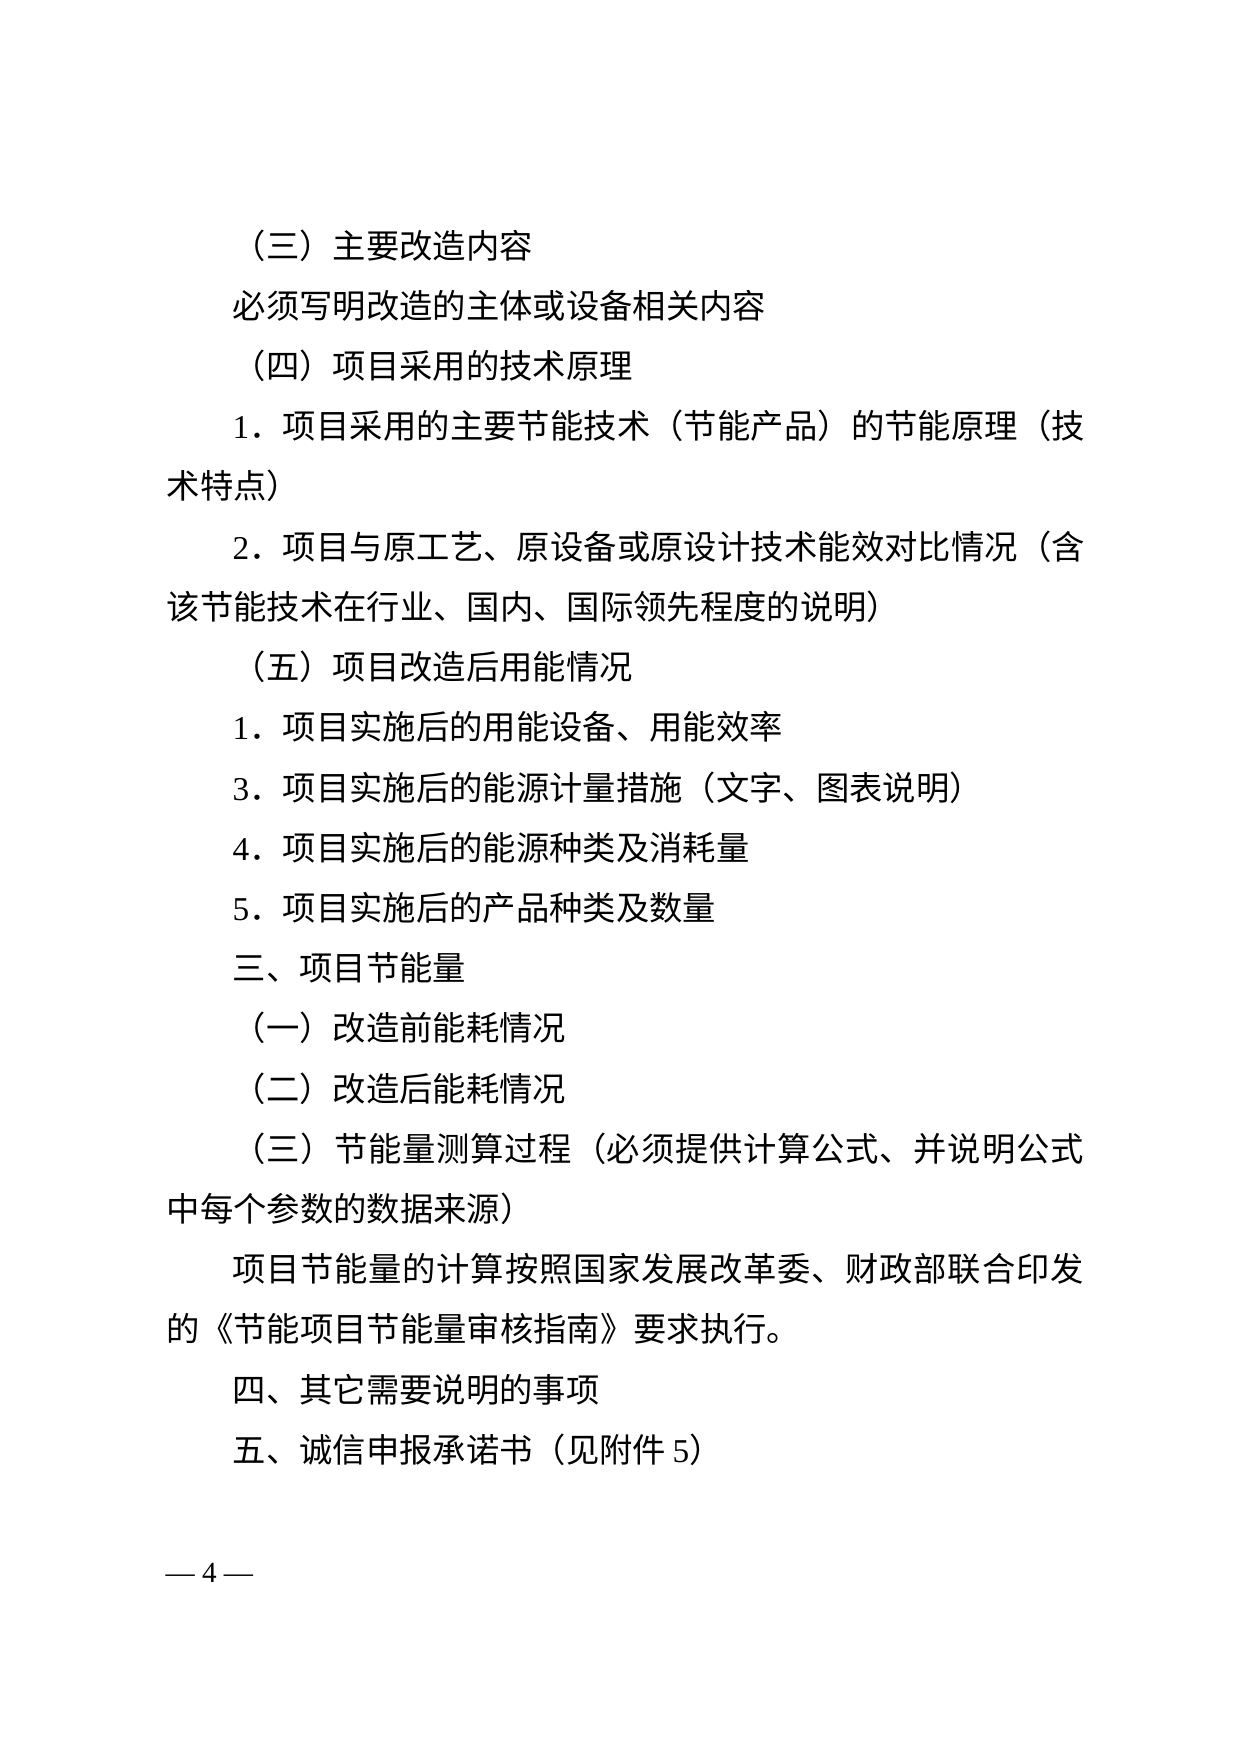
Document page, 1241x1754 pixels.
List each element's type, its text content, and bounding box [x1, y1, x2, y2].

text 1．项目实施后的用能设备、用能效率 [167, 701, 1085, 749]
text 四、其它需要说明的事项 [167, 1363, 1085, 1412]
text （三）节能量测算过程（必须提供计算公式、并说明公式中每个参数的数据来源） [167, 1122, 1085, 1231]
text 1．项目采用的主要节能技术（节能产品）的节能原理（技术特点） [167, 400, 1085, 508]
text （三）主要改造内容 [167, 219, 1085, 268]
text 2．项目与原工艺、原设备或原设计技术能效对比情况（含该节能技术在行业、国内、国际领先程度的说明） [167, 520, 1085, 629]
text 5．项目实施后的产品种类及数量 [167, 882, 1085, 930]
text （二）改造后能耗情况 [167, 1062, 1085, 1111]
text 五、诚信申报承诺书（见附件5） [167, 1423, 1085, 1472]
text 三、项目节能量 [167, 942, 1085, 990]
text 4．项目实施后的能源种类及消耗量 [167, 821, 1085, 870]
text 必须写明改造的主体或设备相关内容 [167, 279, 1085, 328]
text 项目节能量的计算按照国家发展改革委、财政部联合印发的《节能项目节能量审核指南》要求执行。 [167, 1243, 1085, 1351]
text （五）项目改造后用能情况 [167, 641, 1085, 689]
text （四）项目采用的技术原理 [167, 340, 1085, 388]
text 3．项目实施后的能源计量措施（文字、图表说明） [167, 761, 1085, 809]
text （一）改造前能耗情况 [167, 1002, 1085, 1050]
